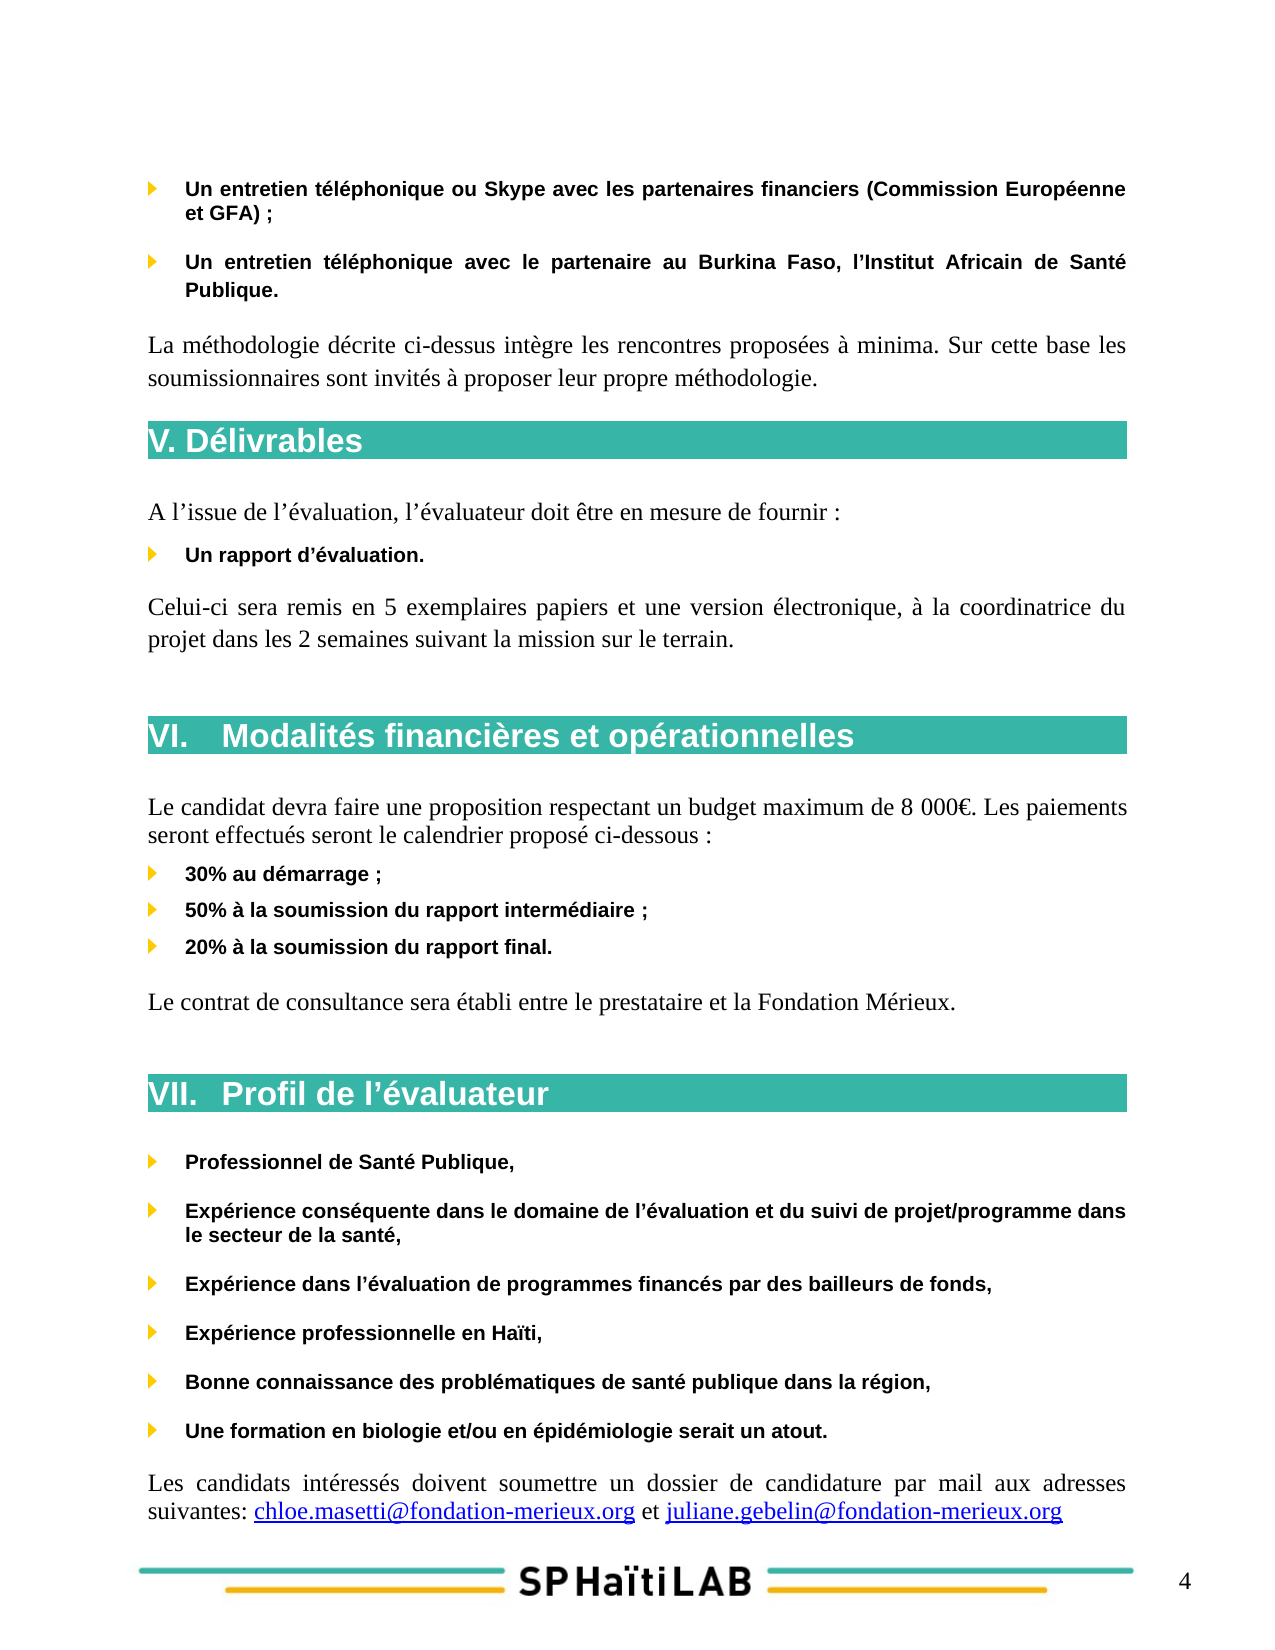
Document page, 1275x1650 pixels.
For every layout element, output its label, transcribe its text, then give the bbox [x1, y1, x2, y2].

text A l’issue de l’évaluation, l’évaluateur doit être en mesure de fournir : [148, 497, 1127, 526]
list 30% au démarrage ; [148, 862, 1127, 886]
text Celui-ci sera remis en 5 exemplaires papiers et une version électronique, à la coordinatrice du projet dans les 2 semaines suivant la mission sur le terrain. [148, 592, 1127, 653]
subtitle Délivrables [148, 421, 1127, 459]
list Un entretien téléphonique ou Skype avec les partenaires financiers (Commission Européenne et GFA) ; [148, 177, 1127, 225]
list Bonne connaissance des problématiques de santé publique dans la région, [148, 1370, 1127, 1394]
subtitle Modalités financières et opérationnelles [148, 716, 1127, 754]
list Expérience professionnelle en Haïti, [148, 1321, 1127, 1345]
text La méthodologie décrite ci-dessus intègre les rencontres proposées à minima. Sur cette base les soumissionnaires sont invités à proposer leur propre méthodologie. [148, 330, 1127, 392]
text Les candidats intéressés doivent soumettre un dossier de candidature par mail aux adresses suivantes: chloe.masetti@fondation-merieux.org et juliane.gebelin@fondation-merieux.org [148, 1468, 1127, 1525]
picture [148, 180, 157, 197]
text Le candidat devra faire une proposition respectant un budget maximum de 8 000€. Les paiements seront effectués seront le calendrier proposé ci-dessous : [148, 792, 1127, 849]
list Un entretien téléphonique avec le partenaire au Burkina Faso, l’Institut Africain de Santé Publique. [148, 250, 1127, 302]
list Professionnel de Santé Publique, [148, 1150, 1127, 1174]
picture [0, 253, 1275, 1650]
list 20% à la soumission du rapport final. [148, 934, 1127, 958]
list Un rapport d’évaluation. [148, 543, 1127, 567]
list Expérience conséquente dans le domaine de l’évaluation et du suivi de projet/programme dans le secteur de la santé, [148, 1199, 1127, 1247]
list Expérience dans l’évaluation de programmes financés par des bailleurs de fonds, [148, 1272, 1127, 1296]
list 50% à la soumission du rapport intermédiaire ; [148, 898, 1127, 922]
text Le contrat de consultance sera établi entre le prestataire et la Fondation Mérieux. [148, 987, 1127, 1016]
subtitle Profil de l’évaluateur [148, 1074, 1127, 1112]
list Une formation en biologie et/ou en épidémiologie serait un atout. [148, 1419, 1127, 1443]
